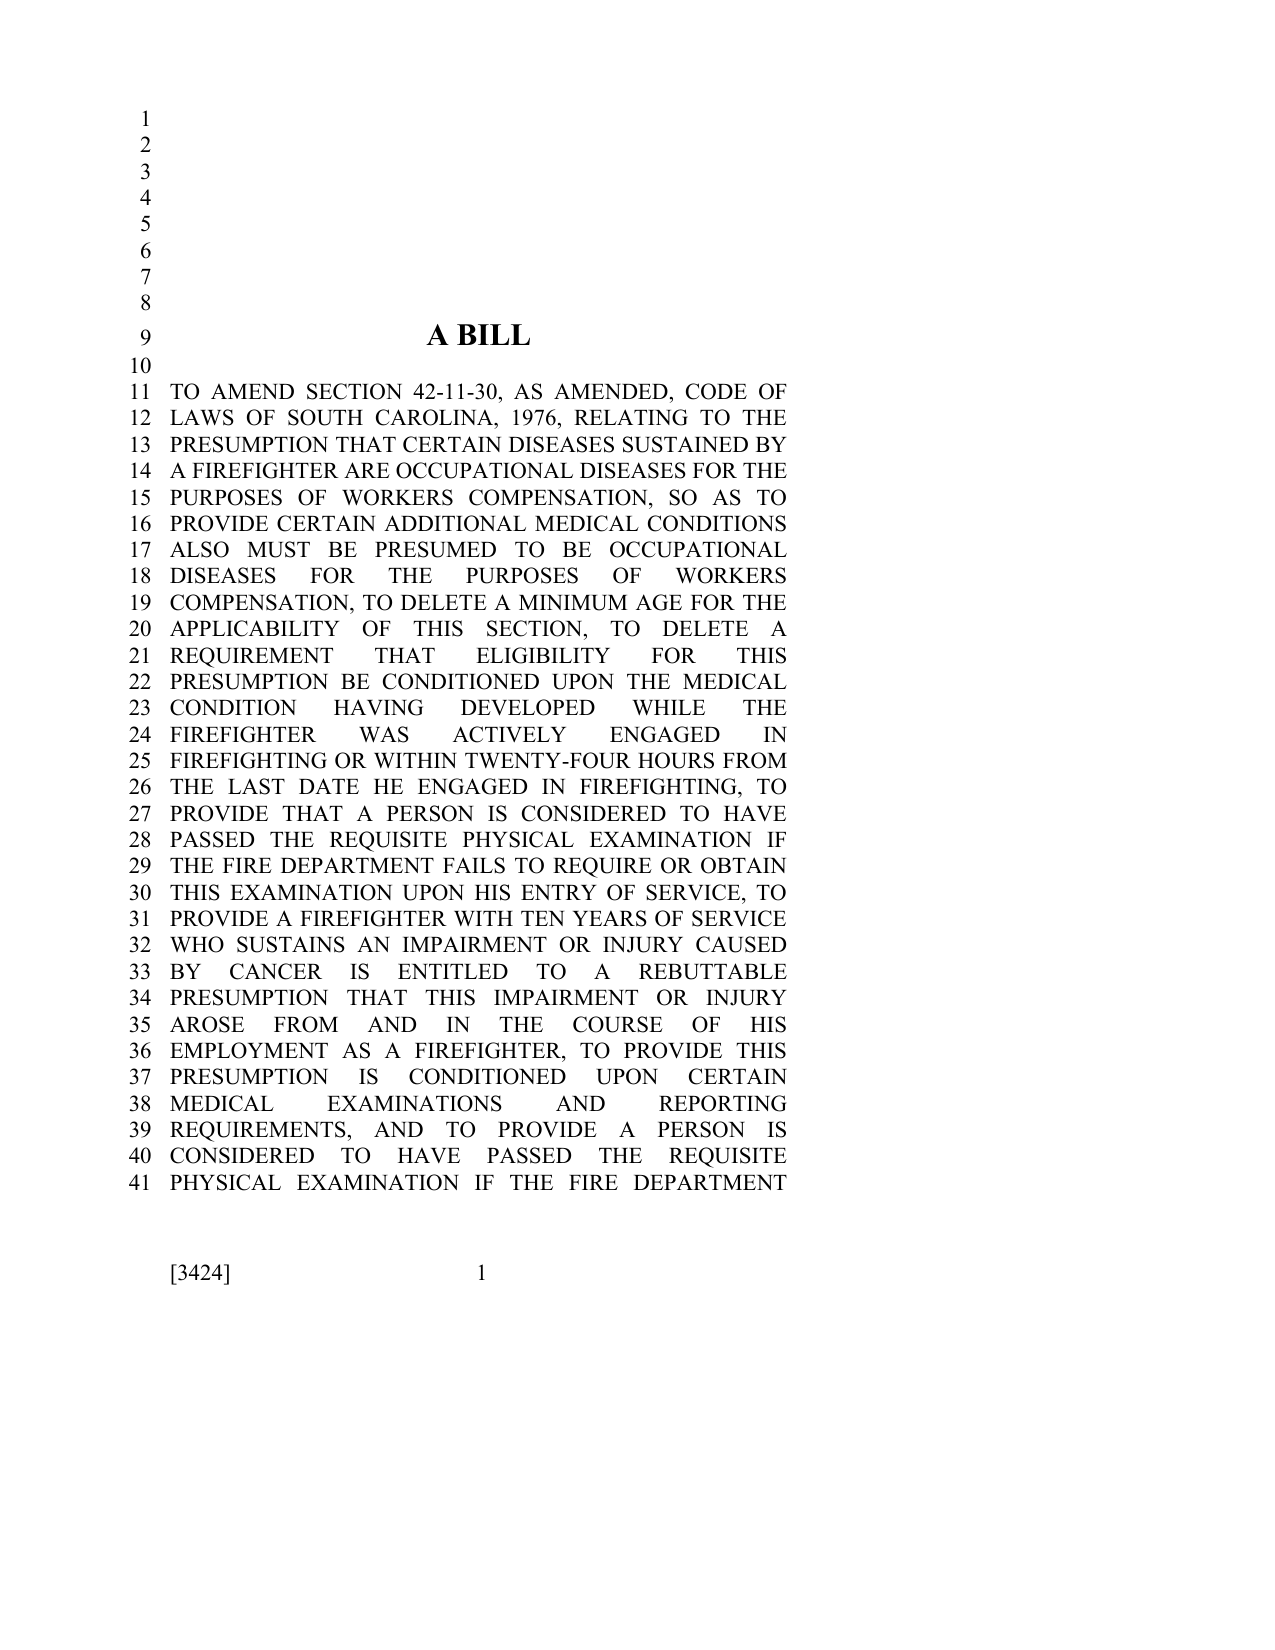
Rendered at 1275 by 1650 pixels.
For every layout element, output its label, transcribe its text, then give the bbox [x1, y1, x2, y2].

text A BILL [169, 316, 787, 352]
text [169, 378, 787, 1195]
